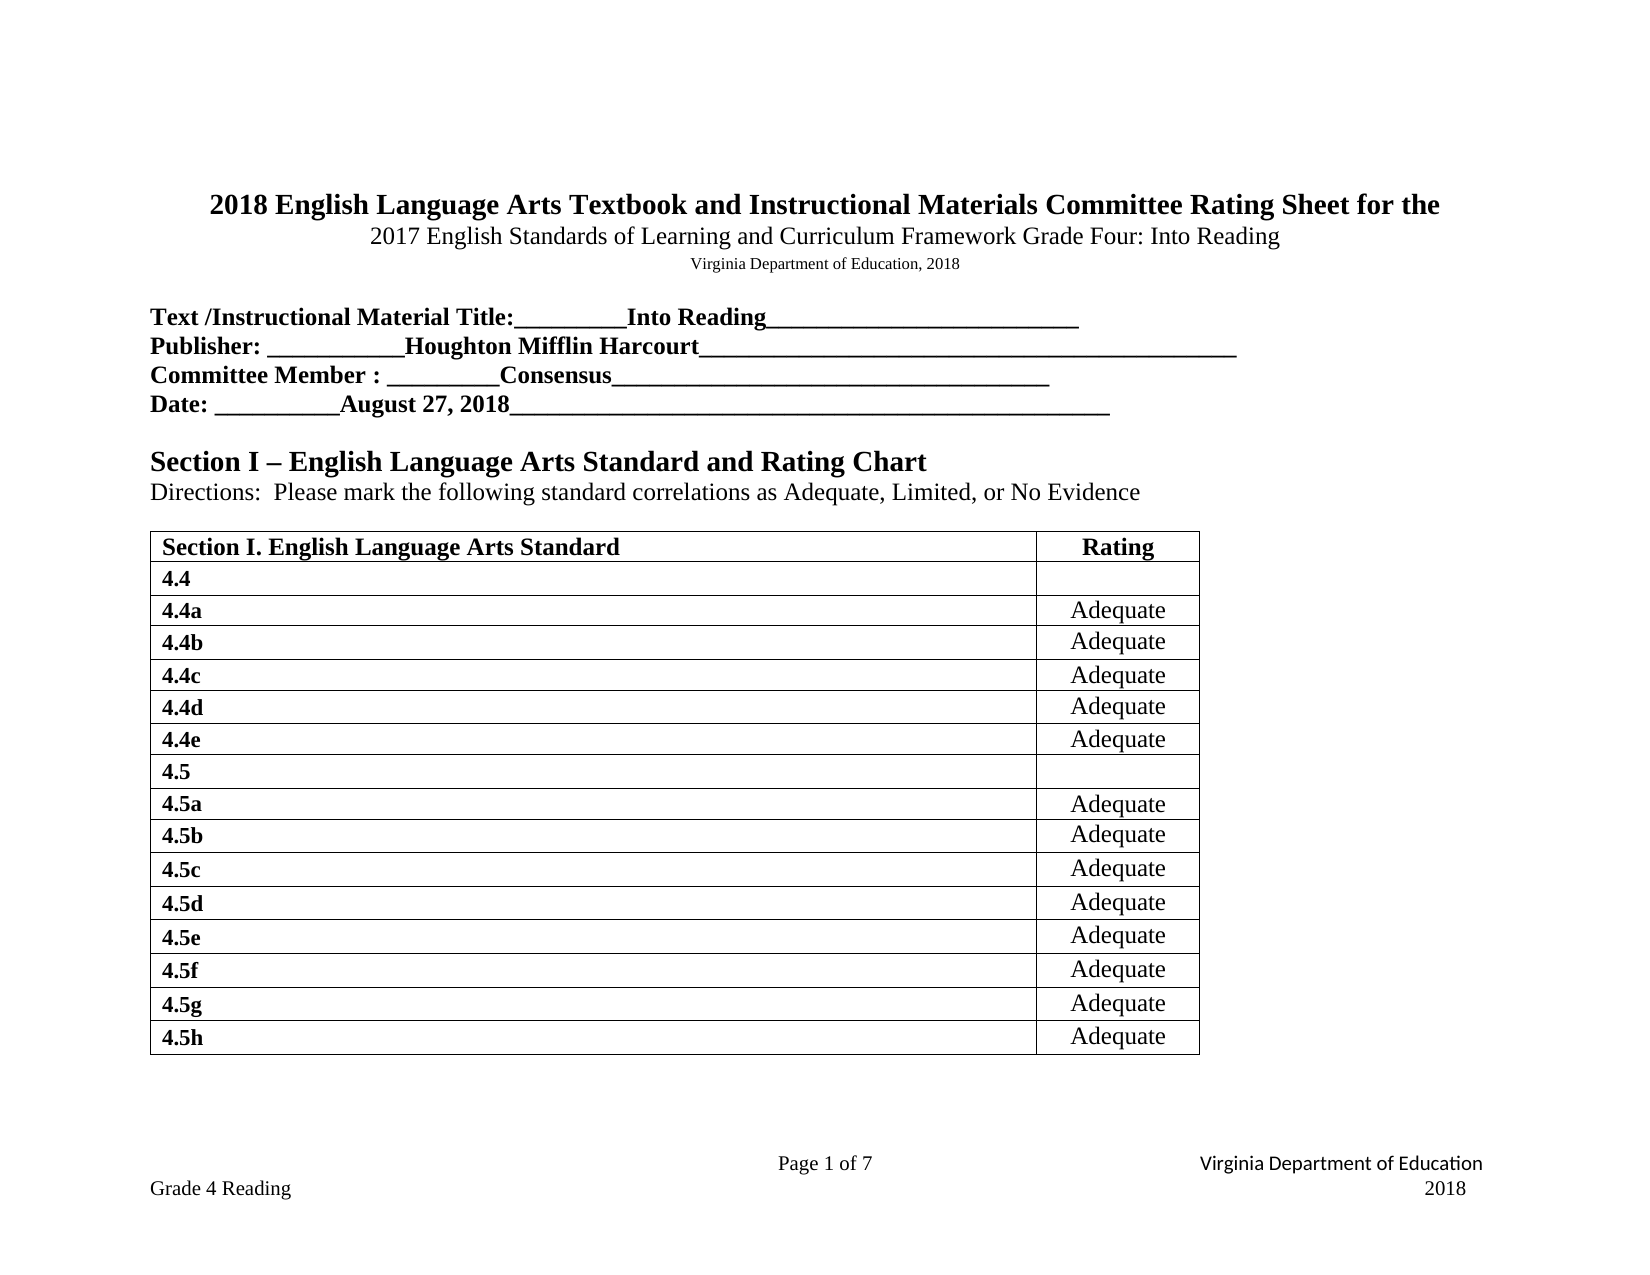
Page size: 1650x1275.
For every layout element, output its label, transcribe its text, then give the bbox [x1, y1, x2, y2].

table_cell 4.5f [151, 954, 1036, 987]
table_cell [1037, 562, 1199, 594]
table_cell 4.4e [151, 724, 1036, 754]
table_cell Adequate [1037, 920, 1199, 953]
table_cell Adequate [1037, 789, 1199, 818]
text Text /Instructional Material Title:_________Into Reading_________________________ [150, 302, 1500, 331]
text Publisher: ___________Houghton Mifflin Harcourt___________________________________________ [150, 331, 1500, 360]
text 2017 English Standards of Learning and Curriculum Framework Grade Four: Into Reading [150, 221, 1500, 250]
table_cell 4.4c [151, 660, 1036, 690]
table_cell 4.5c [151, 853, 1036, 886]
table_cell 4.4 [151, 562, 1036, 594]
table_cell 4.4b [151, 626, 1036, 659]
table_cell Adequate [1037, 853, 1199, 886]
table_cell 4.5d [151, 887, 1036, 919]
subtitle 2018 English Language Arts Textbook and Instructional Materials Committee Rating Sheet for the [150, 187, 1500, 221]
text Virginia Department of Education, 2018 [150, 254, 1500, 273]
text Committee Member : _________Consensus___________________________________ [150, 360, 1500, 389]
table_cell 4.4d [151, 691, 1036, 723]
table_cell Adequate [1037, 820, 1199, 852]
table_cell Adequate [1037, 954, 1199, 987]
table_cell Adequate [1037, 1021, 1199, 1054]
table_cell Adequate [1037, 988, 1199, 1020]
table_cell 4.5g [151, 988, 1036, 1020]
text Date: __________August 27, 2018________________________________________________ [150, 389, 1500, 417]
table_cell 4.5e [151, 920, 1036, 953]
table_cell Adequate [1037, 887, 1199, 919]
table_cell Adequate [1037, 691, 1199, 723]
table_header Section I. English Language Arts Standard [151, 532, 1036, 561]
table_cell Adequate [1037, 660, 1199, 690]
subtitle Section I – English Language Arts Standard and Rating Chart [150, 444, 1500, 477]
text Directions: Please mark the following standard correlations as Adequate, Limited, or No Evidence [150, 477, 1500, 506]
table_cell Adequate [1037, 724, 1199, 754]
table_cell Adequate [1037, 596, 1199, 625]
table_cell 4.5 [151, 755, 1036, 788]
table_cell [1037, 755, 1199, 788]
table_cell 4.5b [151, 820, 1036, 852]
table_cell Adequate [1037, 626, 1199, 659]
table_cell 4.5a [151, 789, 1036, 818]
table_cell 4.4a [151, 596, 1036, 625]
table_header Rating [1037, 532, 1199, 561]
table_cell 4.5h [151, 1021, 1036, 1054]
